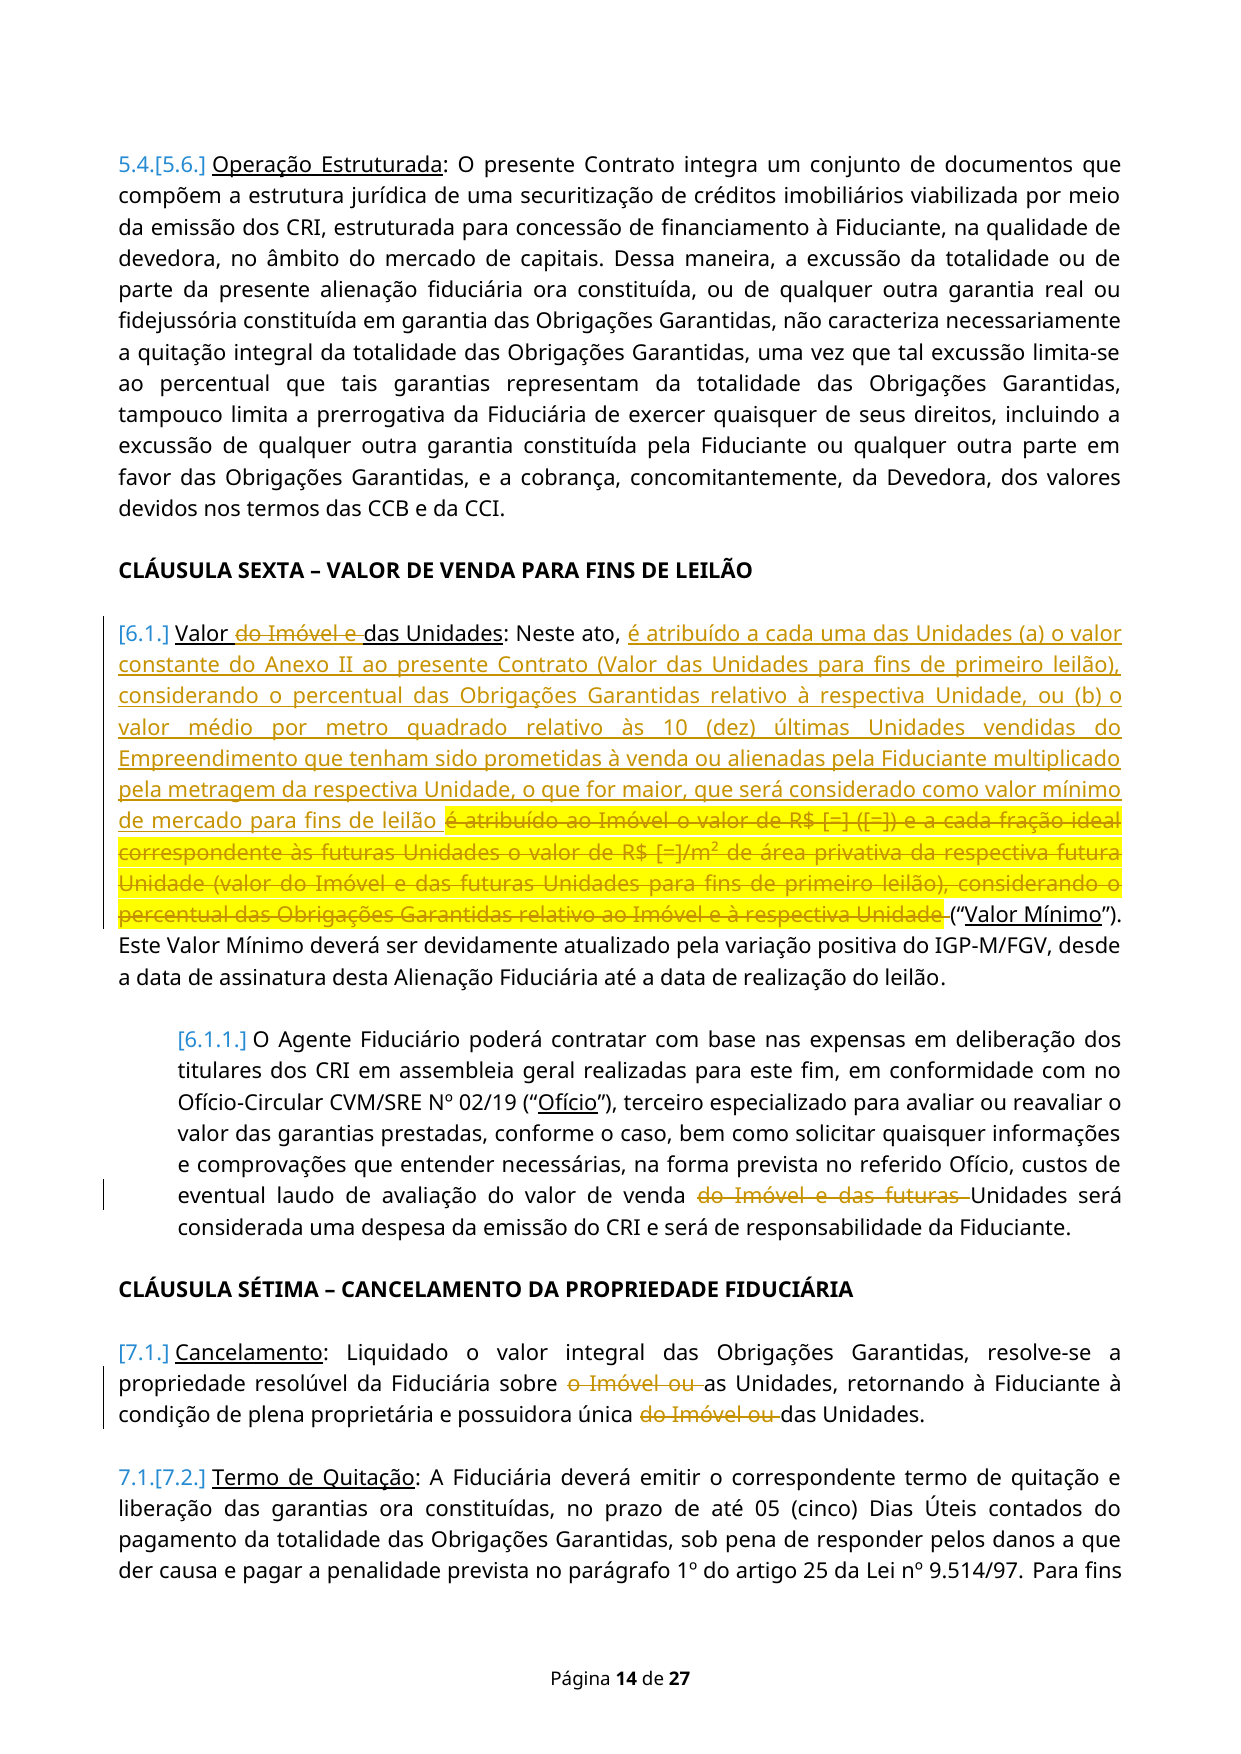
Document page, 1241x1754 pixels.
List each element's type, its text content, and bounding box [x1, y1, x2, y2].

list Operação Estruturada: O presente Contrato integra um conjunto de documentos que compõem a estrutura jurídica de uma securitização de créditos imobiliários viabilizada por meio da emissão dos CRI, estruturada para concessão de financiamento à Fiduciante, na qualidade de devedora, no âmbito do mercado de capitais. Dessa maneira, a excussão da totalidade ou de parte da presente alienação fiduciária ora constituída, ou de qualquer outra garantia real ou fidejussória constituída em garantia das Obrigações Garantidas, não caracteriza necessariamente a quitação integral da totalidade das Obrigações Garantidas, uma vez que tal excussão limita-se ao percentual que tais garantias representam da totalidade das Obrigações Garantidas, tampouco limita a prerrogativa da Fiduciária de exercer quaisquer de seus direitos, incluindo a excussão de qualquer outra garantia constituída pela Fiduciante ou qualquer outra parte em favor das Obrigações Garantidas, e a cobrança, concomitantemente, da Devedora, dos valores devidos nos termos das CCB e da CCI. [118, 148, 1122, 523]
list O Agente Fiduciário poderá contratar com base nas expensas em deliberação dos titulares dos CRI em assembleia geral realizadas para este fim, em conformidade com no Ofício-Circular CVM/SRE Nº 02/19 (“Ofício”), terceiro especializado para avaliar ou reavaliar o valor das garantias prestadas, conforme o caso, bem como solicitar quaisquer informações e comprovações que entender necessárias, na forma prevista no referido Ofício, custos de eventual laudo de avaliação do valor de venda Unidades será considerada uma despesa da emissão do CRI e será de responsabilidade da Fiduciante. [177, 1023, 1122, 1241]
list Valor das Unidades: Neste ato, (“Valor Mínimo”). Este Valor Mínimo deverá ser devidamente atualizado pela variação positiva do IGP-M/FGV, desde a data de assinatura desta Alienação Fiduciária até a data de realização do leilão. [118, 801, 1122, 837]
list CLÁUSULA SEXTA – VALOR DE VENDA PARA FINS DE LEILÃO [118, 554, 1122, 585]
list Valor das Unidades: Neste ato, (“Valor Mínimo”). Este Valor Mínimo deverá ser devidamente atualizado pela variação positiva do IGP-M/FGV, desde a data de assinatura desta Alienação Fiduciária até a data de realização do leilão. [118, 739, 1122, 799]
list Valor das Unidades: Neste ato, (“Valor Mínimo”). Este Valor Mínimo deverá ser devidamente atualizado pela variação positiva do IGP-M/FGV, desde a data de assinatura desta Alienação Fiduciária até a data de realização do leilão. [118, 707, 1122, 737]
list Cancelamento: Liquidado o valor integral das Obrigações Garantidas, resolve-se a propriedade resolúvel da Fiduciária sobre as Unidades, retornando à Fiduciante à condição de plena proprietária e possuidora única das Unidades. [118, 1335, 1122, 1429]
list Valor das Unidades: Neste ato, (“Valor Mínimo”). Este Valor Mínimo deverá ser devidamente atualizado pela variação positiva do IGP-M/FGV, desde a data de assinatura desta Alienação Fiduciária até a data de realização do leilão. [118, 616, 1122, 706]
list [118, 1460, 1122, 1585]
list CLÁUSULA SÉTIMA – CANCELAMENTO DA PROPRIEDADE FIDUCIÁRIA [118, 1273, 1122, 1304]
list Valor das Unidades: Neste ato, (“Valor Mínimo”). Este Valor Mínimo deverá ser devidamente atualizado pela variação positiva do IGP-M/FGV, desde a data de assinatura desta Alienação Fiduciária até a data de realização do leilão. [118, 898, 1122, 991]
